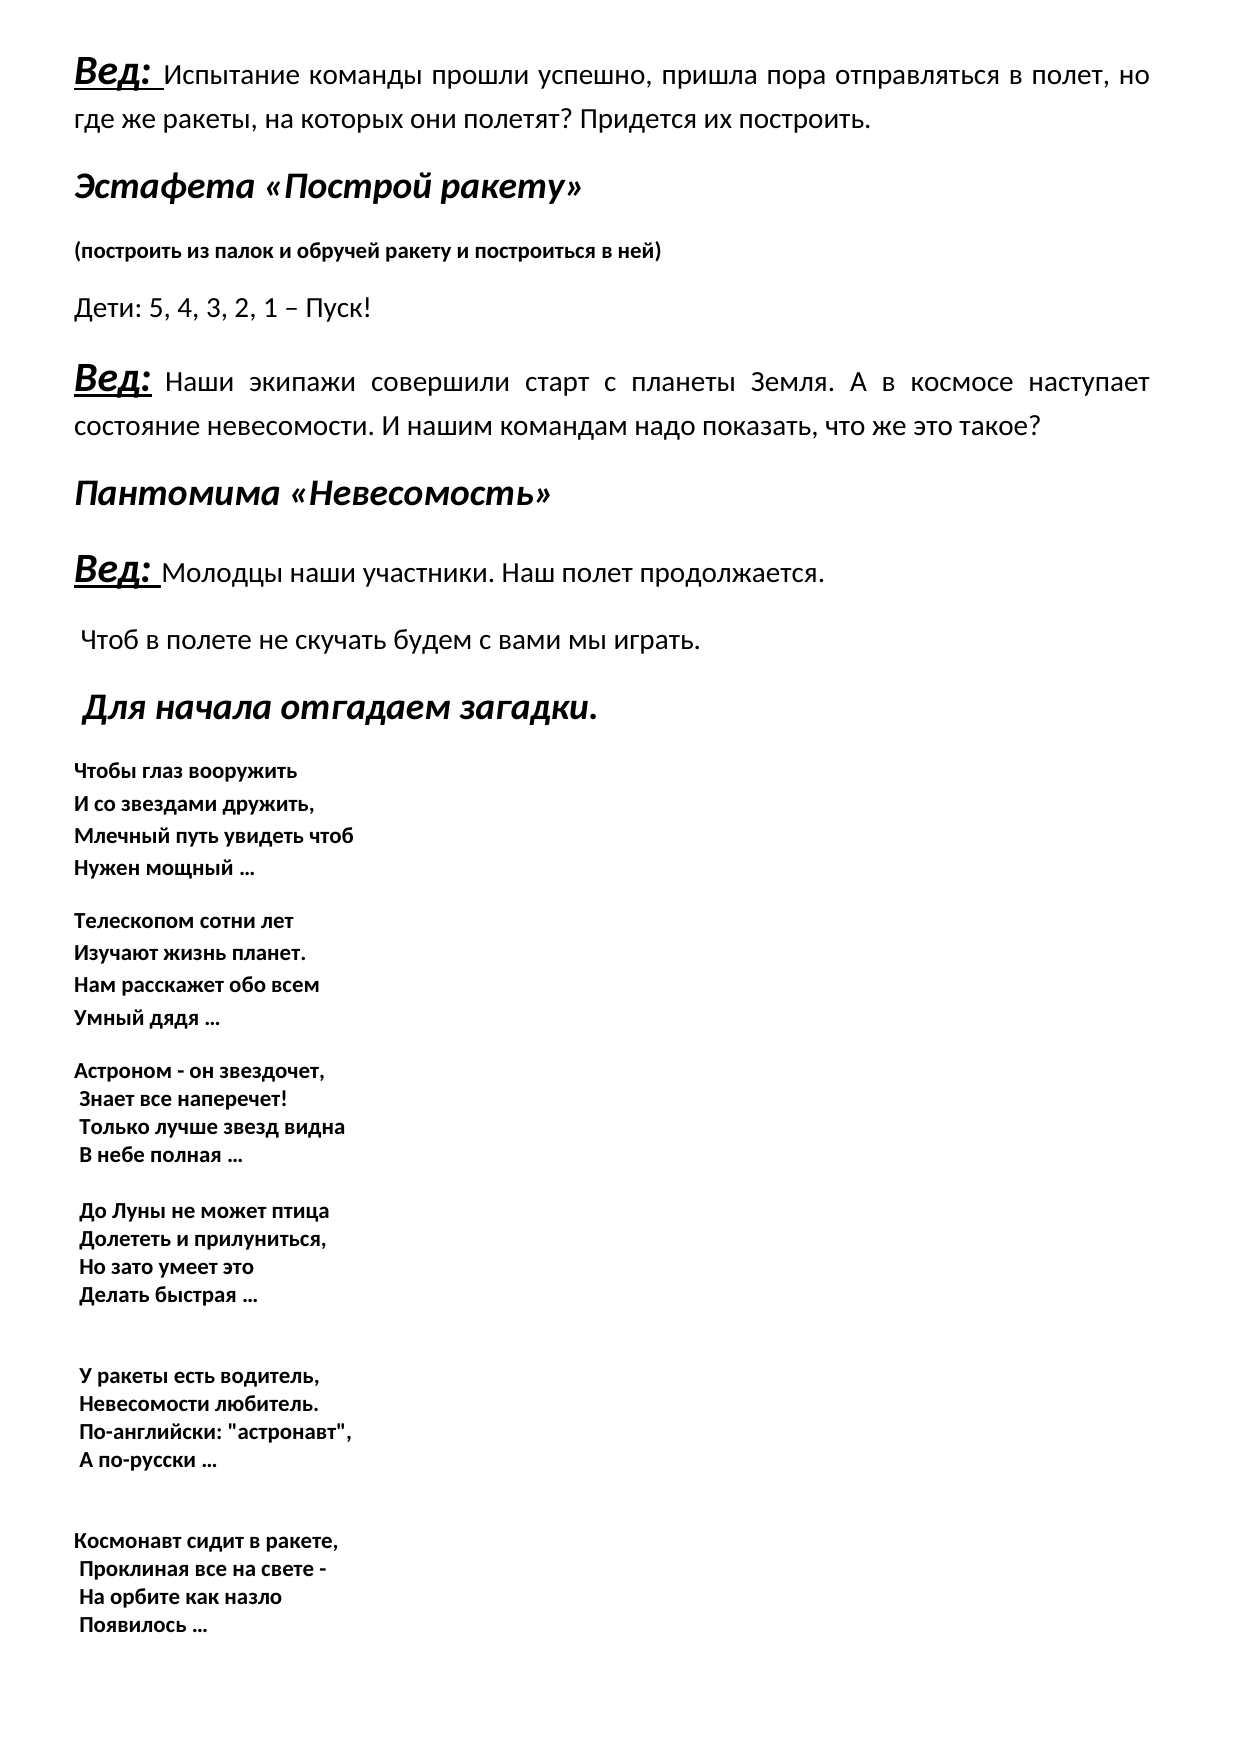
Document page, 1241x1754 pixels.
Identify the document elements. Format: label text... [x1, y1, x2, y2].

text (построить из палок и обручей ракету и построиться в ней) [74, 236, 1152, 264]
text В небе полная … [74, 1140, 1152, 1168]
text Чтоб в полете не скучать будем с вами мы играть. [74, 621, 1152, 657]
text Космонавт сидит в ракете, [74, 1526, 1152, 1554]
text Долететь и прилуниться, [74, 1224, 1152, 1252]
text До Луны не может птица [74, 1196, 1152, 1224]
text А по-русски … [74, 1445, 1152, 1473]
text Знает все наперечет! [74, 1084, 1152, 1112]
text Эстафета «Построй ракету» [74, 162, 1152, 208]
text Вед: Наши экипажи совершили старт с планеты Земля. А в космосе наступает состояние невесомости. И нашим командам надо показать, что же это такое? [74, 351, 1152, 442]
text Вед: Молодцы наши участники. Наш полет продолжается. [74, 542, 1152, 593]
text Вед: Испытание команды прошли успешно, пришла пора отправляться в полет, но где же ракеты, на которых они полетят? Придется их построить. [74, 44, 1152, 136]
text Астроном - он звездочет, [74, 1056, 1152, 1084]
text Делать быстрая … [74, 1280, 1152, 1308]
text Пантомима «Невесомость» [74, 468, 1152, 514]
text Чтобы глаз вооружить И со звездами дружить, Млечный путь увидеть чтоб Нужен мощный … [74, 757, 1152, 881]
text Проклиная все на свете - [74, 1554, 1152, 1582]
text Но зато умеет это [74, 1252, 1152, 1280]
text Телескопом сотни лет Изучают жизнь планет. Нам расскажет обо всем Умный дядя … [74, 906, 1152, 1031]
text Невесомости любитель. [74, 1389, 1152, 1417]
text Для начала отгадаем загадки. [74, 683, 1152, 729]
text Дети: 5, 4, 3, 2, 1 – Пуск! [74, 289, 1152, 324]
text У ракеты есть водитель, [74, 1361, 1152, 1389]
text На орбите как назло [74, 1582, 1152, 1610]
text Только лучше звезд видна [74, 1112, 1152, 1140]
text По-английски: "астронавт", [74, 1417, 1152, 1445]
text Появилось … [74, 1610, 1152, 1638]
